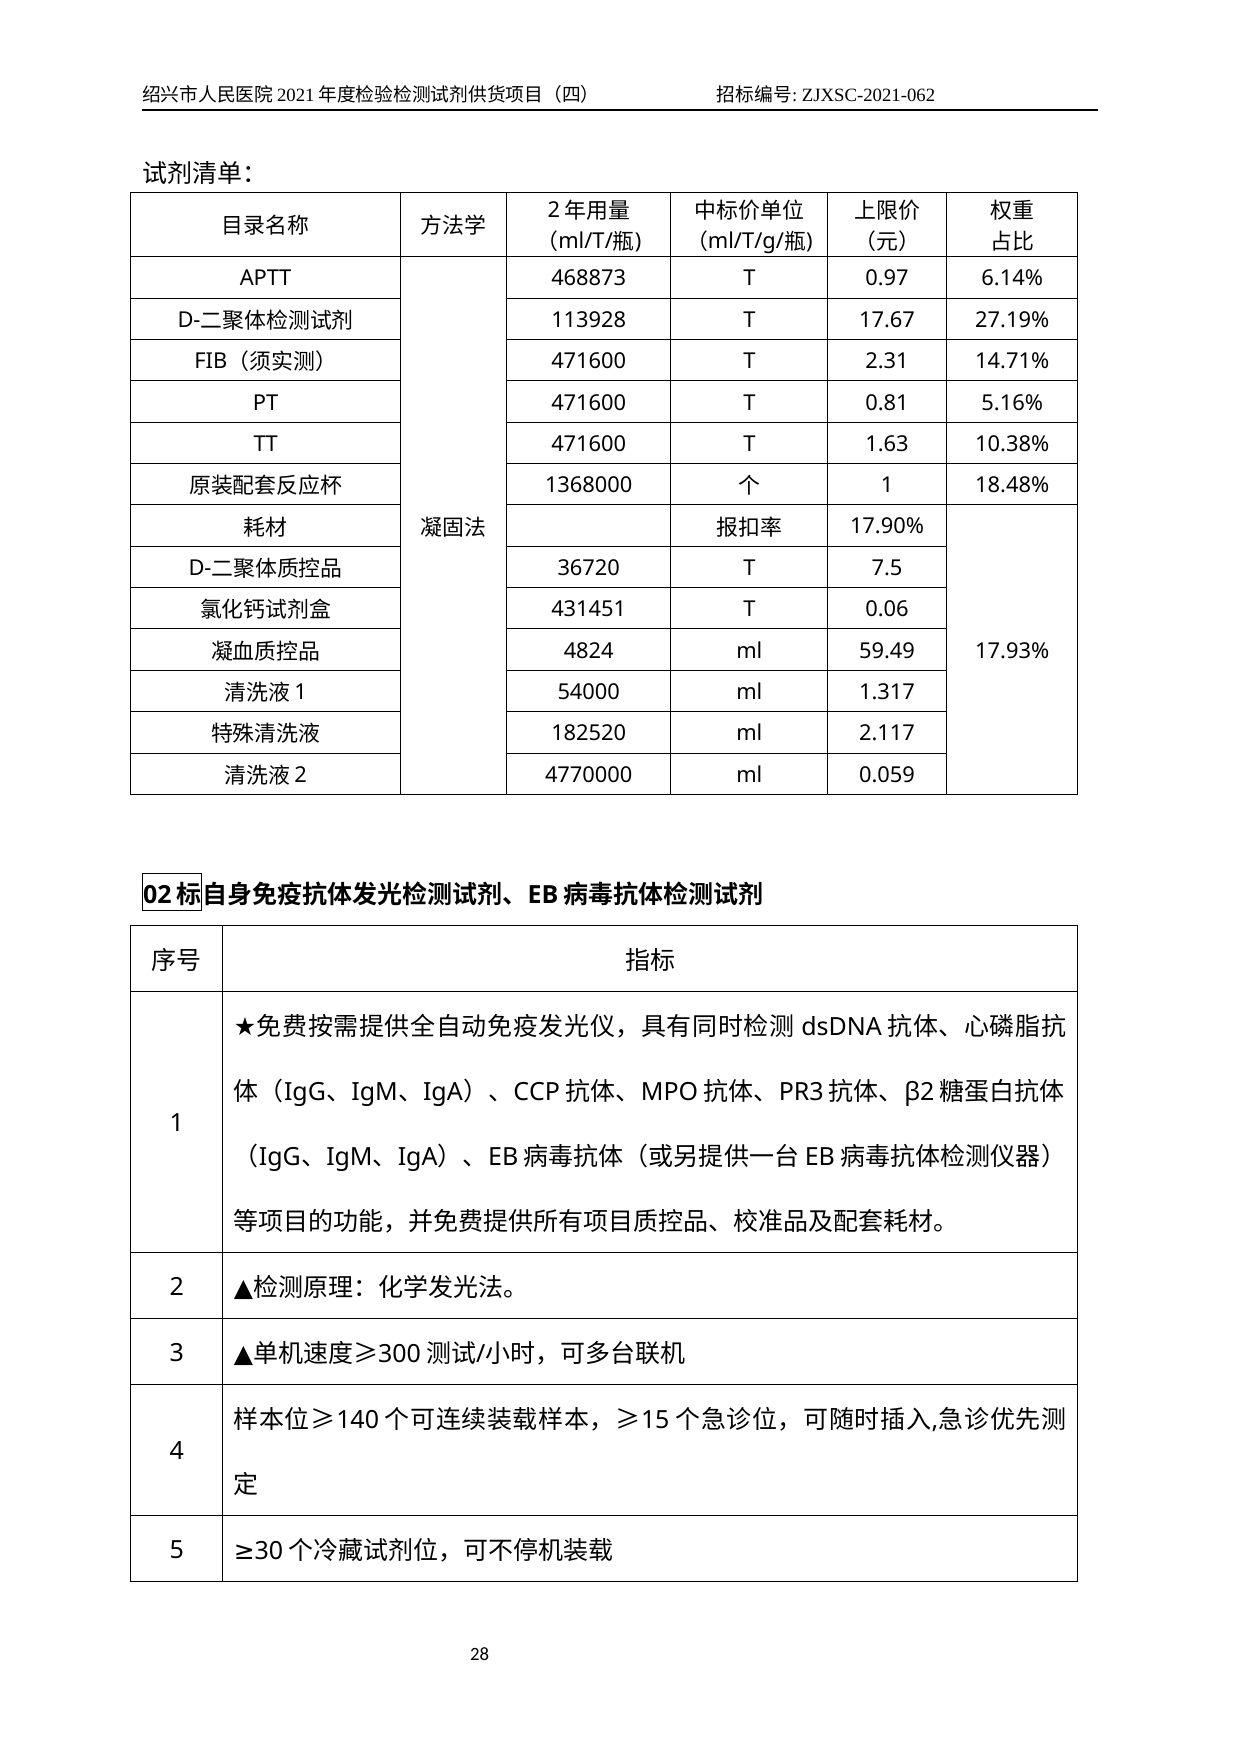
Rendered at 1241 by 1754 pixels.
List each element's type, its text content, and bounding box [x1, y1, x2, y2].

table_cell 2 [131, 1253, 222, 1318]
table_cell 182520 [507, 712, 670, 752]
table_cell 54000 [507, 671, 670, 711]
table_cell 0.059 [828, 754, 946, 794]
table_cell 清洗液2 [131, 754, 400, 794]
table_cell 个 [671, 464, 827, 504]
table_cell 样本位≥140个可连续装载样本，≥15个急诊位，可随时插入,急诊优先测定 [223, 1385, 1077, 1515]
table_cell 4770000 [507, 754, 670, 794]
table_cell 原装配套反应杯 [131, 464, 400, 504]
table_cell 凝固法 [401, 257, 506, 794]
table_cell 471600 [507, 423, 670, 463]
table_cell 17.93% [947, 505, 1077, 794]
table_cell 1 [828, 464, 946, 504]
table_cell 0.06 [828, 588, 946, 628]
table_header 2年用量 （ml/T/瓶) [507, 193, 670, 256]
table_cell 2.31 [828, 340, 946, 380]
table_cell T [671, 340, 827, 380]
table_cell 5 [131, 1516, 222, 1581]
table_cell 5.16% [947, 381, 1077, 422]
table_cell T [671, 381, 827, 422]
table_cell 468873 [507, 257, 670, 297]
table_cell 报扣率 [671, 505, 827, 546]
table_cell T [671, 257, 827, 297]
table_cell 1368000 [507, 464, 670, 504]
table_cell D-二聚体检测试剂 [131, 299, 400, 339]
table_header 权重 占比 [947, 193, 1077, 256]
table_cell APTT [131, 257, 400, 297]
table_header 方法学 [401, 193, 506, 256]
table_cell 6.14% [947, 257, 1077, 297]
table_cell ml [671, 754, 827, 794]
table_cell T [671, 547, 827, 587]
table_cell 特殊清洗液 [131, 712, 400, 752]
text 02标自身免疫抗体发光检测试剂、EB病毒抗体检测试剂 [142, 860, 1098, 925]
text 试剂清单： [142, 146, 1098, 192]
table_cell ★免费按需提供全自动免疫发光仪，具有同时检测dsDNA抗体、心磷脂抗体（IgG、IgM、IgA）、CCP抗体、MPO抗体、PR3抗体、β2糖蛋白抗体（IgG、IgM、IgA）、EB病毒抗体（或另提供一台EB病毒抗体检测仪器）等项目的功能，并免费提供所有项目质控品、校准品及配套耗材。 [223, 992, 1077, 1252]
table_cell 2.117 [828, 712, 946, 752]
table_cell FIB（须实测） [131, 340, 400, 380]
table_cell 1 [131, 992, 222, 1252]
table_cell 17.67 [828, 299, 946, 339]
table_cell 3 [131, 1319, 222, 1384]
table_cell 27.19% [947, 299, 1077, 339]
table_cell 凝血质控品 [131, 629, 400, 670]
table_cell 1.63 [828, 423, 946, 463]
table_cell 18.48% [947, 464, 1077, 504]
table_cell 4 [131, 1385, 222, 1515]
table_cell 471600 [507, 381, 670, 422]
table_cell ▲检测原理：化学发光法。 [223, 1253, 1077, 1318]
table_cell T [671, 423, 827, 463]
table_header 目录名称 [131, 193, 400, 256]
table_cell TT [131, 423, 400, 463]
table_cell 4824 [507, 629, 670, 670]
table_cell 氯化钙试剂盒 [131, 588, 400, 628]
table_cell PT [131, 381, 400, 422]
table_cell 59.49 [828, 629, 946, 670]
table_cell 471600 [507, 340, 670, 380]
table_cell 清洗液1 [131, 671, 400, 711]
table_cell T [671, 588, 827, 628]
table_cell 17.90% [828, 505, 946, 546]
table_cell ml [671, 671, 827, 711]
table_header 序号 [131, 926, 222, 991]
table_cell T [671, 299, 827, 339]
table_cell 431451 [507, 588, 670, 628]
table_cell [507, 505, 670, 546]
table_cell 10.38% [947, 423, 1077, 463]
table_cell 1.317 [828, 671, 946, 711]
table_cell 耗材 [131, 505, 400, 546]
table_header 指标 [223, 926, 1077, 991]
table_header 上限价 （元） [828, 193, 946, 256]
table_cell 7.5 [828, 547, 946, 587]
table_cell ml [671, 629, 827, 670]
table_cell ≥30个冷藏试剂位，可不停机装载 [223, 1516, 1077, 1581]
table_cell ▲单机速度≥300测试/小时，可多台联机 [223, 1319, 1077, 1384]
table_cell 0.81 [828, 381, 946, 422]
table_cell 14.71% [947, 340, 1077, 380]
table_cell 0.97 [828, 257, 946, 297]
table_cell D-二聚体质控品 [131, 547, 400, 587]
table_cell ml [671, 712, 827, 752]
table_header 中标价单位 （ml/T/g/瓶) [671, 193, 827, 256]
table_cell 113928 [507, 299, 670, 339]
table_cell 36720 [507, 547, 670, 587]
